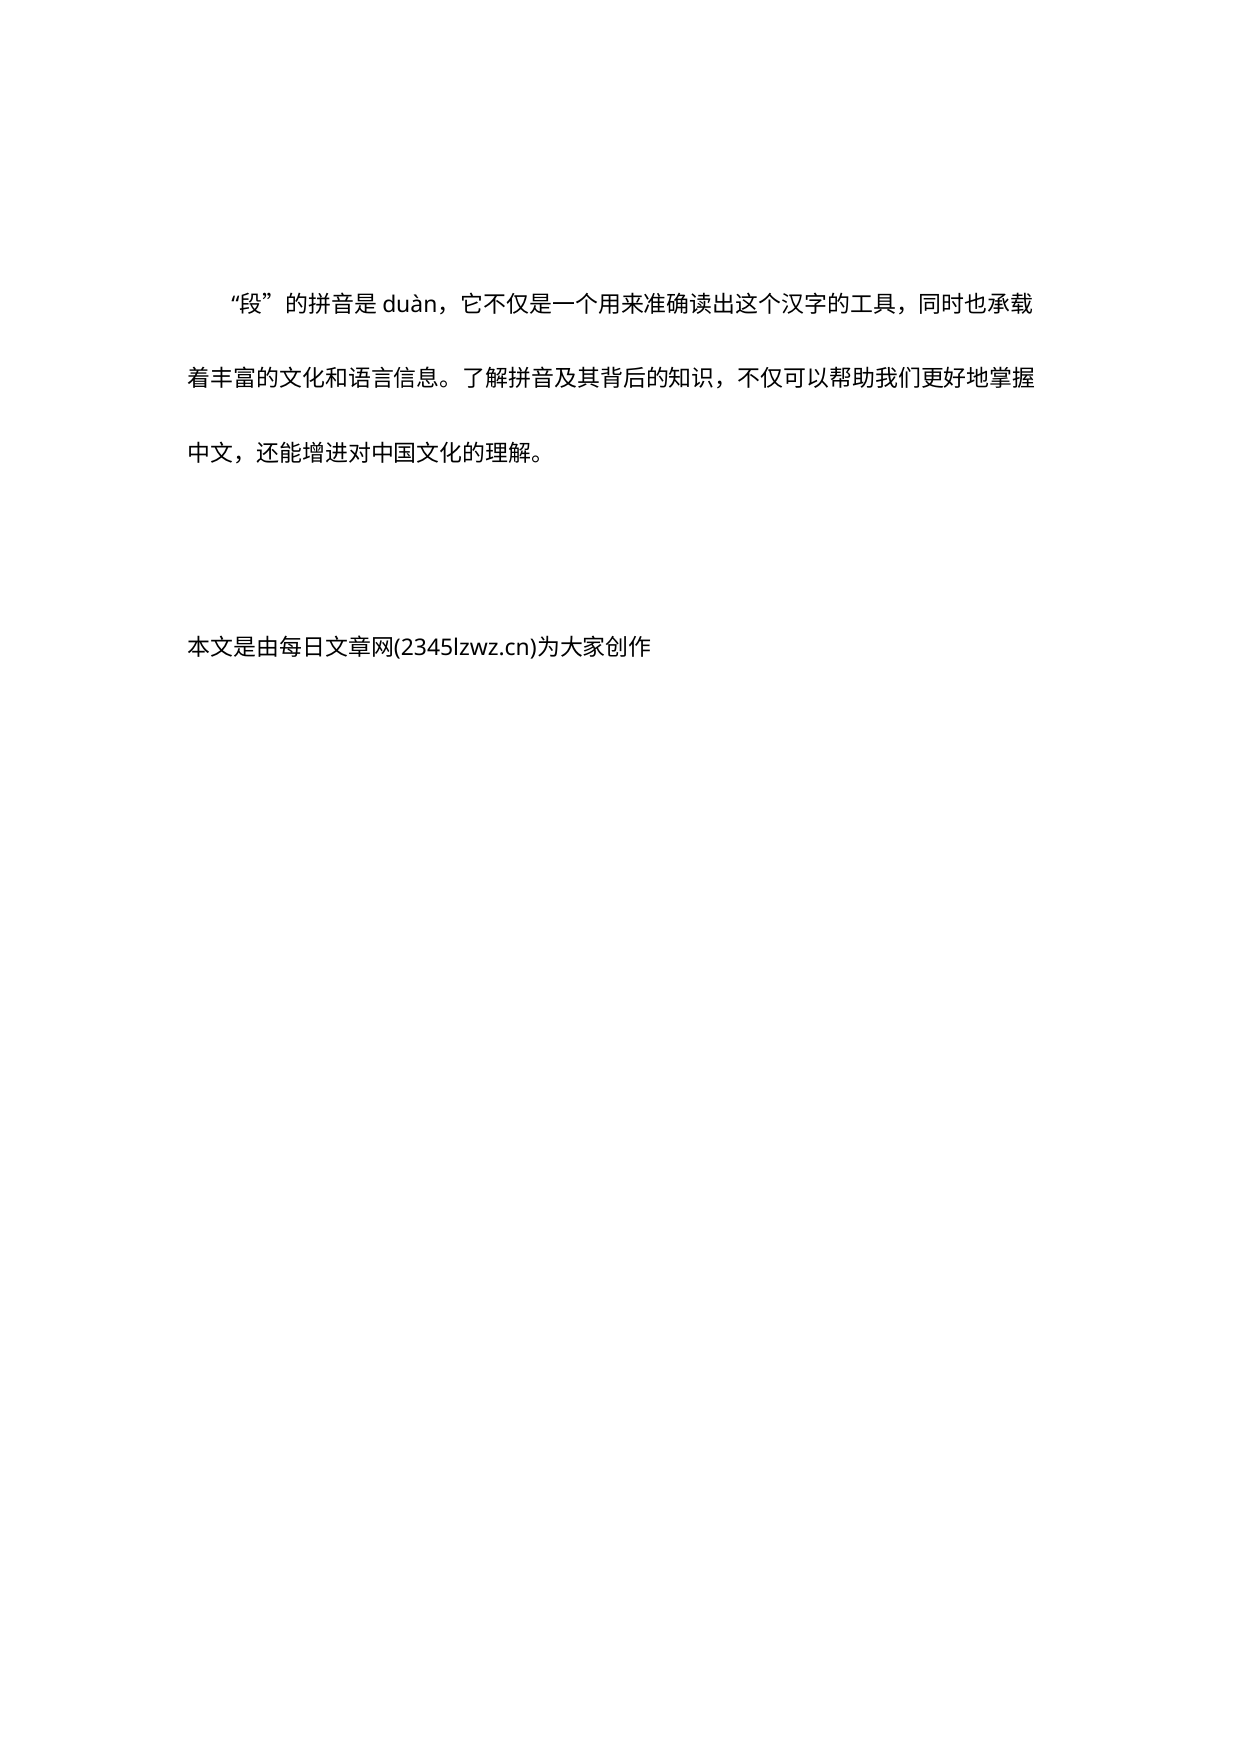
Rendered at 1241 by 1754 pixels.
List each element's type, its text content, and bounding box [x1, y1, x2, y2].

text “段”的拼音是 duàn，它不仅是一个用来准确读出这个汉字的工具，同时也承载着丰富的文化和语言信息。了解拼音及其背后的知识，不仅可以帮助我们更好地掌握中文，还能增进对中国文化的理解。 [187, 270, 1053, 484]
text 本文是由每日文章网(2345lzwz.cn)为大家创作 [187, 613, 1053, 678]
